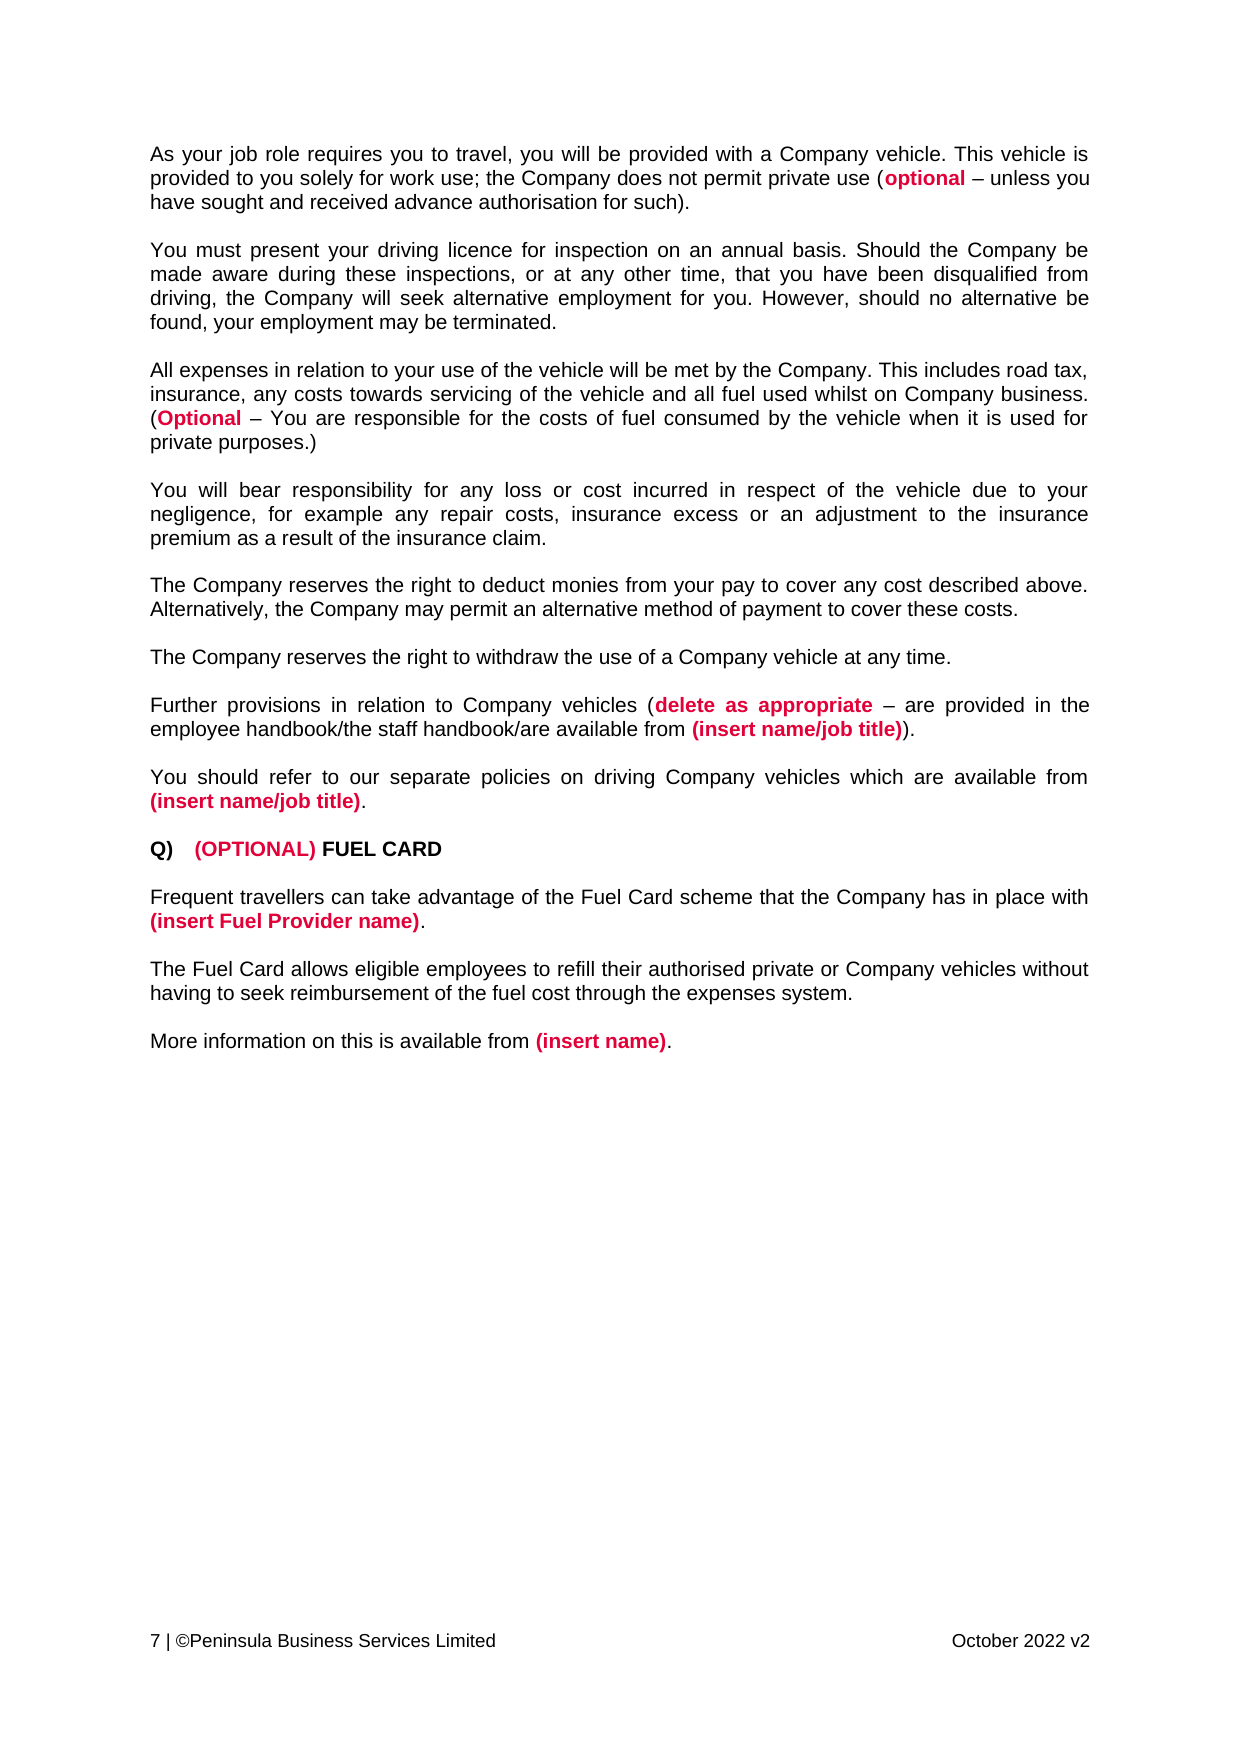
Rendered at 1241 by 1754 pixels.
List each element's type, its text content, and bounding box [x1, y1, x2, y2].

text Further provisions in relation to Company vehicles (delete as appropriate – are provided in the employee handbook/the staff handbook/are available from (insert name/job title)). [150, 693, 1090, 741]
text The Fuel Card allows eligible employees to refill their authorised private or Company vehicles without having to seek reimbursement of the fuel cost through the expenses system. [150, 957, 1090, 1004]
text You should refer to our separate policies on driving Company vehicles which are available from (insert name/job title). [150, 765, 1090, 813]
list (OPTIONAL) FUEL CARD [150, 837, 1090, 861]
text All expenses in relation to your use of the vehicle will be met by the Company. This includes road tax, insurance, any costs towards servicing of the vehicle and all fuel used whilst on Company business. (Optional – You are responsible for the costs of fuel consumed by the vehicle when it is used for private purposes.) [150, 358, 1090, 453]
text You will bear responsibility for any loss or cost incurred in respect of the vehicle due to your negligence, for example any repair costs, insurance excess or an adjustment to the insurance premium as a result of the insurance claim. [150, 477, 1090, 549]
text The Company reserves the right to deduct monies from your pay to cover any cost described above. Alternatively, the Company may permit an alternative method of payment to cover these costs. [150, 573, 1090, 621]
text As your job role requires you to travel, you will be provided with a Company vehicle. This vehicle is provided to you solely for work use; the Company does not permit private use (optional – unless you have sought and received advance authorisation for such). [150, 142, 1090, 214]
text The Company reserves the right to withdraw the use of a Company vehicle at any time. [150, 645, 1090, 669]
text Frequent travellers can take advantage of the Fuel Card scheme that the Company has in place with (insert Fuel Provider name). [150, 885, 1090, 933]
text You must present your driving licence for inspection on an annual basis. Should the Company be made aware during these inspections, or at any other time, that you have been disqualified from driving, the Company will seek alternative employment for you. However, should no alternative be found, your employment may be terminated. [150, 238, 1090, 334]
text More information on this is available from (insert name). [150, 1028, 1090, 1052]
